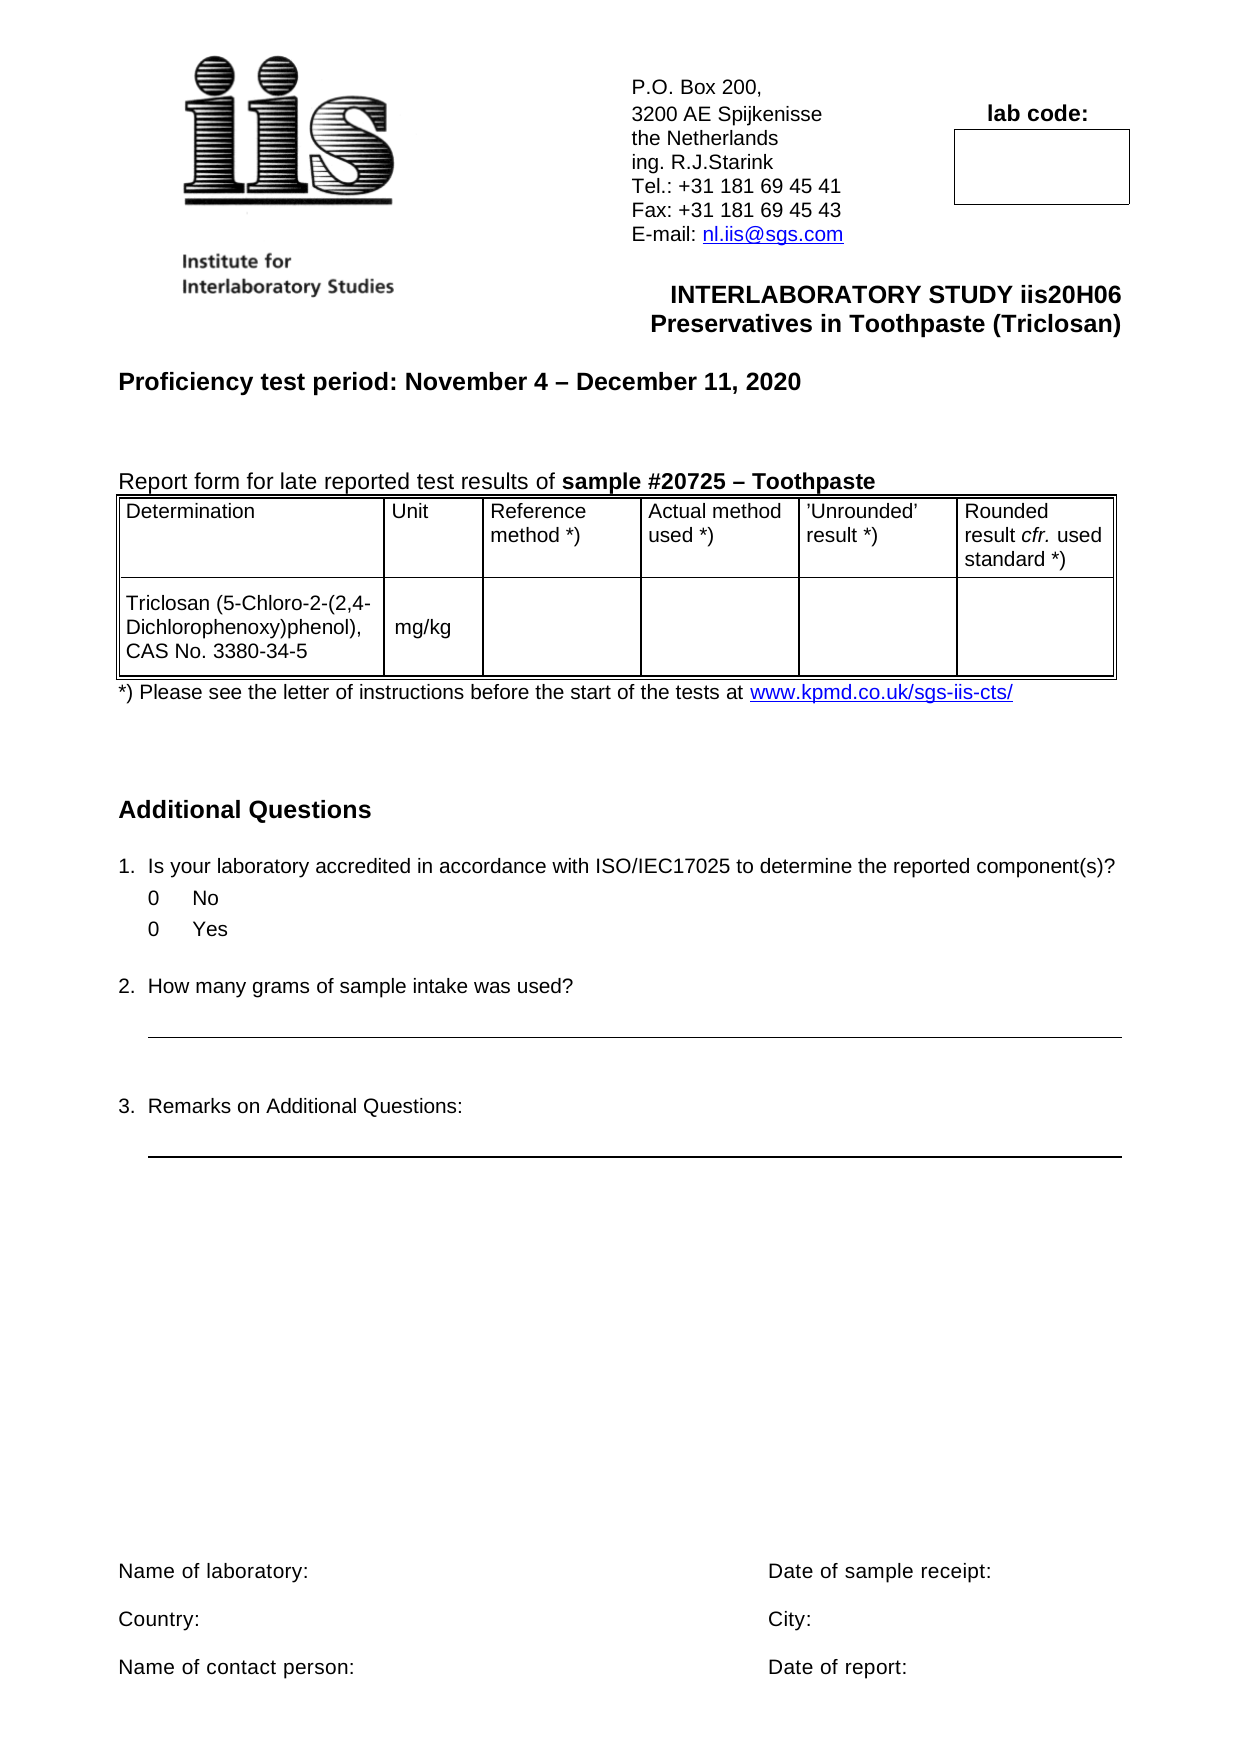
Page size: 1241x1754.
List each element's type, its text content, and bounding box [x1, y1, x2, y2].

picture [168, 30, 424, 313]
text Additional Questions [118, 794, 1122, 825]
table_header ’Unrounded’ result *) [800, 499, 956, 577]
table_header Actual method used *) [642, 499, 798, 577]
table_header Reference method *) [484, 499, 640, 577]
list Is your laboratory accredited in accordance with ISO/IEC17025 to determine the reported component(s)? [118, 849, 1122, 880]
table_cell [958, 578, 1113, 675]
text *) Please see the letter of instructions before the start of the tests at www.kpmd.co.uk/sgs-iis-cts/ [118, 680, 1122, 704]
table_cell mg/kg [385, 578, 482, 675]
table_header Unit [385, 499, 482, 577]
table_header Determination [120, 499, 383, 577]
table_cell Triclosan (5-Chloro-2-(2,4-Dichlorophenoxy)phenol), CAS No. 3380-34-5 [120, 578, 383, 675]
table_cell [484, 578, 640, 675]
list How many grams of sample intake was used? [118, 974, 1122, 998]
text 0 Yes [148, 911, 1122, 943]
text Report form for late reported test results of sample #20725 – Toothpaste [118, 467, 1122, 494]
text 0 No [148, 880, 1122, 911]
table_cell [642, 578, 798, 675]
table_cell [800, 578, 956, 675]
table_header Rounded result cfr. used standard *) [958, 499, 1113, 577]
text 3. Remarks on Additional Questions: [118, 1093, 1122, 1118]
